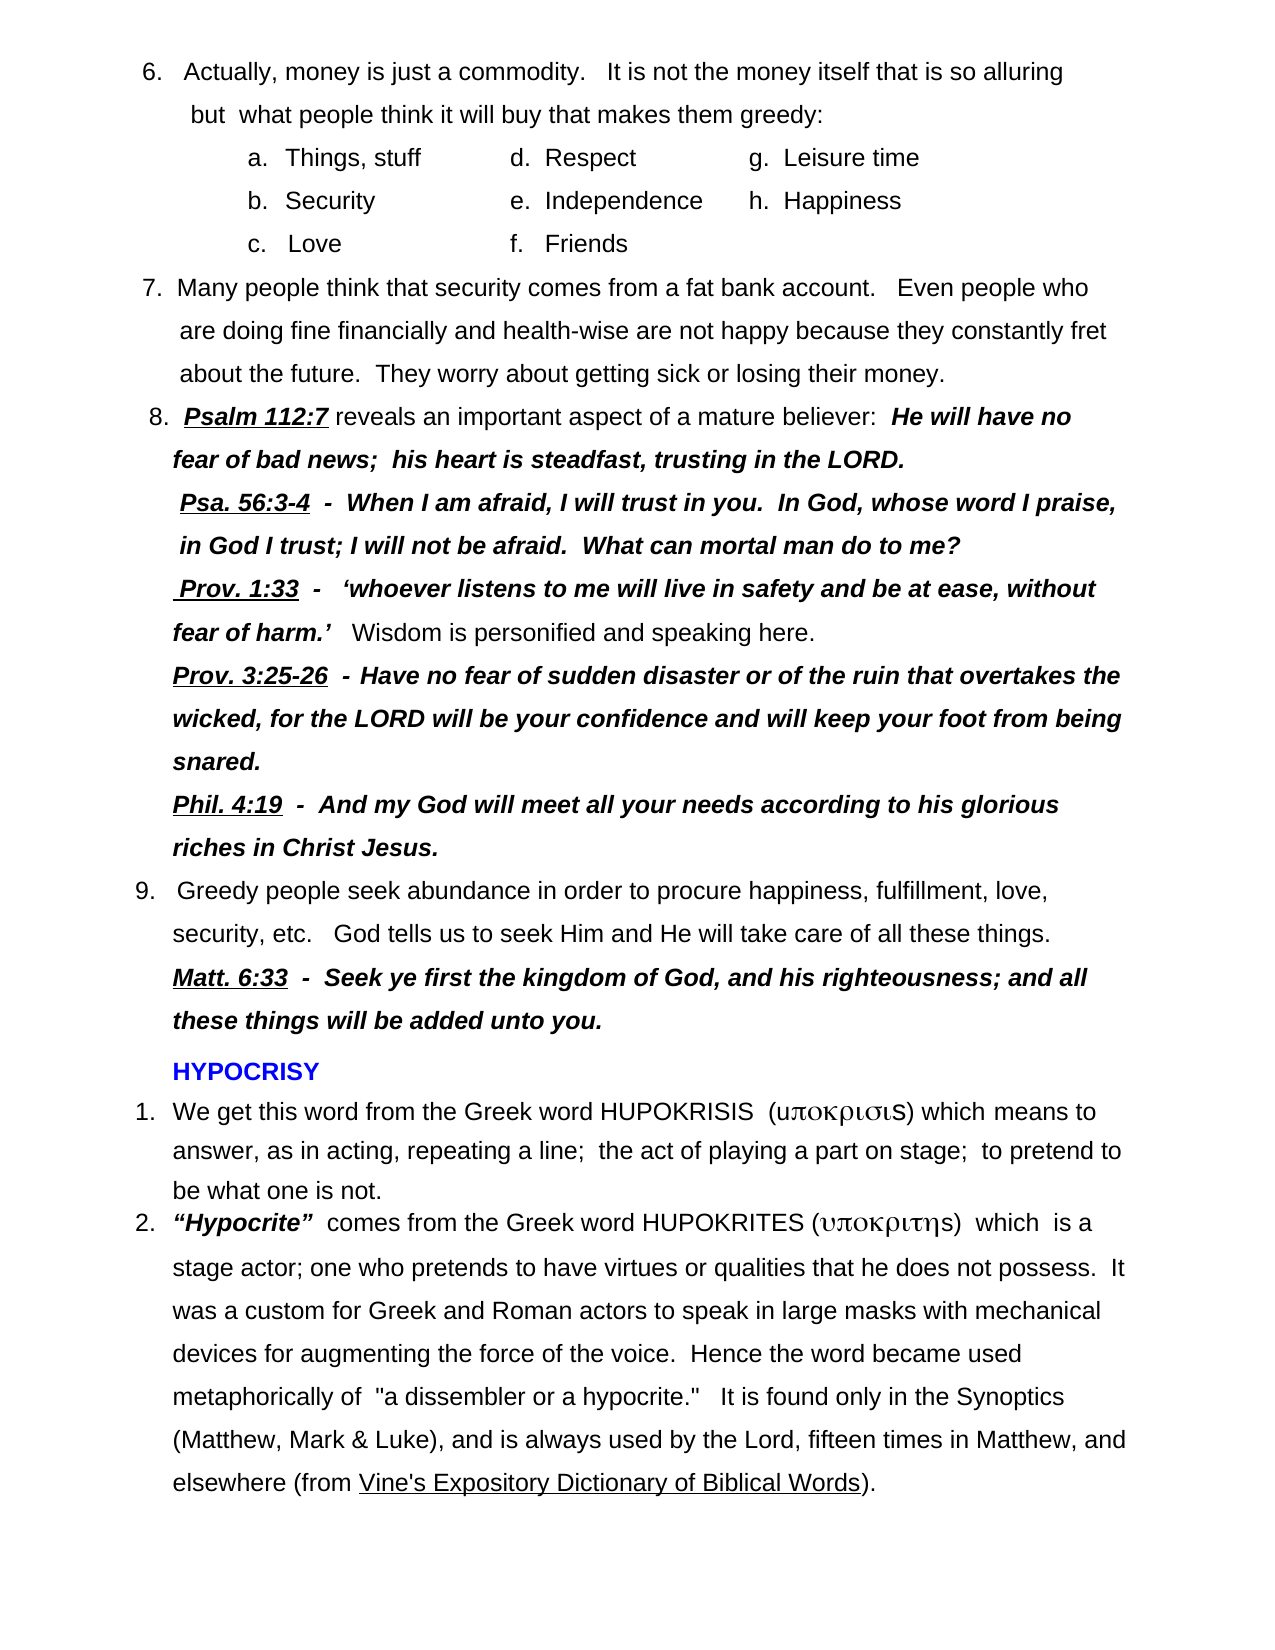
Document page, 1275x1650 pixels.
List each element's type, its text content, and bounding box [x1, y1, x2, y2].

list c. Love f. Friends [210, 229, 1140, 258]
text Psa. 56:3-4 - When I am afraid, I will trust in you. In God, whose word I praise, [172, 488, 1140, 517]
text Phil. 4:19 - And my God will meet all your needs according to his glorious riches in Christ Jesus. [172, 790, 1140, 862]
text 8. Psalm 112:7 reveals an important aspect of a mature believer: He will have no [135, 402, 1140, 431]
text in God I trust; I will not be afraid. What can mortal man do to me? [172, 531, 1140, 560]
list about the future. They worry about getting sick or losing their money. [135, 359, 1140, 388]
text Matt. 6:33 - Seek ye first the kingdom of God, and his righteousness; and all these things will be added unto you. [172, 963, 1140, 1034]
text 6. Actually, money is just a commodity. It is not the money itself that is so alluring [135, 57, 1140, 86]
text but what people think it will buy that makes them greedy: [135, 100, 1140, 129]
title answer, as in acting, repeating a line; the act of playing a part on stage; to pretend to be what one is not. [172, 1128, 1140, 1207]
title “Hypocrite” comes from the Greek word HUPOKRITES (s) which is a stage actor; one who pretends to have virtues or qualities that he does not possess. It was a custom for Greek and Roman actors to speak in large masks with mechanical devices for augmenting the force of the voice. Hence the word became used metaphorically of "a dissembler or a hypocrite." It is found only in the Synoptics (Matthew, Mark & Luke), and is always used by the Lord, fifteen times in Matthew, and elsewhere (from Vine's Expository Dictionary of Biblical Words). [135, 1207, 1140, 1496]
title hypocrisy [172, 1049, 1140, 1088]
text fear of bad news; his heart is steadfast, trusting in the LORD. [172, 445, 1140, 474]
text Prov. 3:25-26 - Have no fear of sudden disaster or of the ruin that overtakes the wicked, for the LORD will be your confidence and will keep your foot from being snared. [172, 661, 1140, 776]
text 7. Many people think that security comes from a fat bank account. Even people who [135, 273, 1140, 301]
list a. Things, stuff d. Respect g. Leisure time [210, 143, 1140, 172]
title We get this word from the Greek word HUPOKRISIS (us) which means to [135, 1088, 1140, 1128]
text 9. Greedy people seek abundance in order to procure happiness, fulfillment, love, [135, 876, 1140, 905]
list b. Security e. Independence h. Happiness [210, 186, 1140, 215]
text security, etc. God tells us to seek Him and He will take care of all these things. [172, 919, 1140, 948]
list are doing fine financially and health-wise are not happy because they constantly fret [135, 316, 1140, 344]
text Prov. 1:33 - ‘whoever listens to me will live in safety and be at ease, without fear of harm.’ Wisdom is personified and speaking here. [172, 574, 1140, 646]
